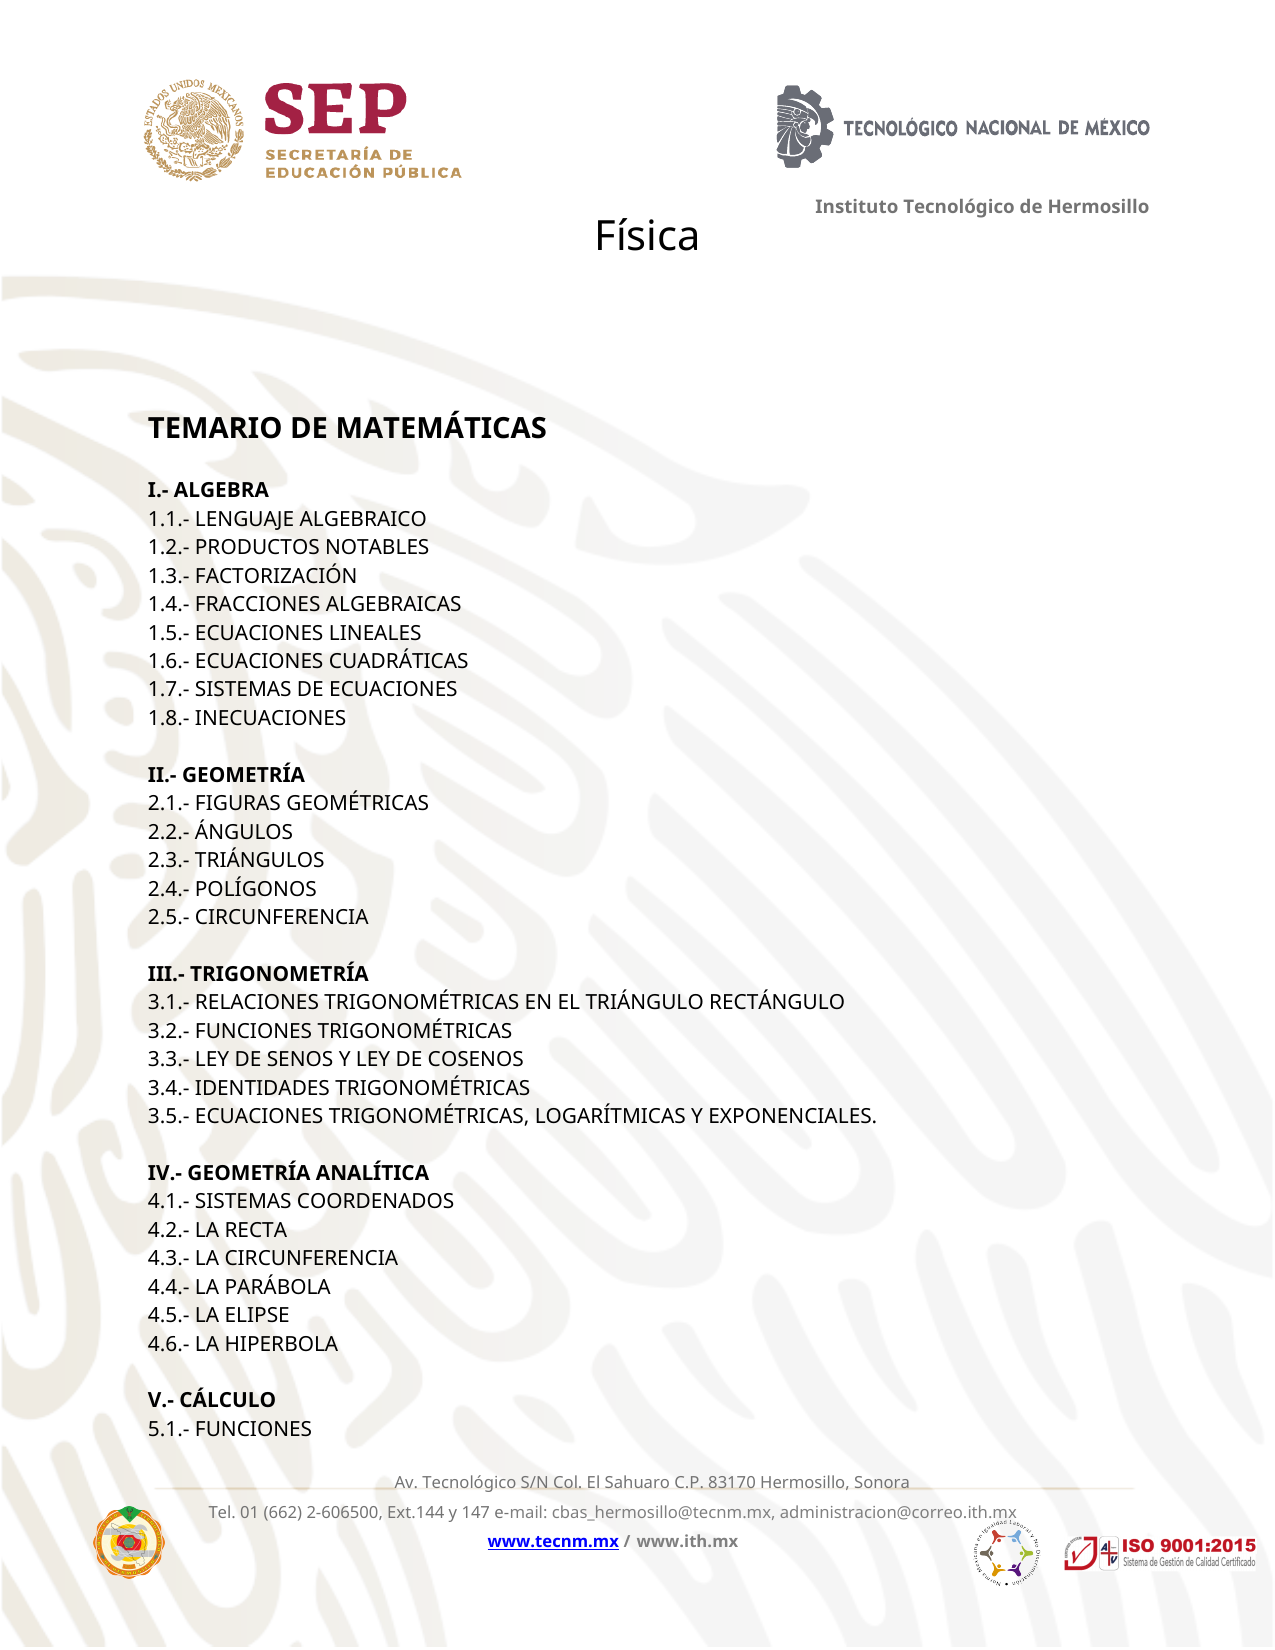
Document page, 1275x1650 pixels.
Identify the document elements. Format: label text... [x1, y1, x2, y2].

text 3.4.- IDENTIDADES TRIGONOMÉTRICAS [148, 1073, 1157, 1101]
picture [1062, 1534, 1258, 1573]
text 3.2.- FUNCIONES TRIGONOMÉTRICAS [148, 1016, 1157, 1044]
text 2.1.- FIGURAS GEOMÉTRICAS [148, 788, 1157, 817]
picture [972, 1519, 1041, 1587]
text 3.5.- ECUACIONES TRIGONOMÉTRICAS, LOGARÍTMICAS Y EXPONENCIALES. [148, 1101, 1157, 1129]
text 1.2.- PRODUCTOS NOTABLES [148, 532, 1157, 561]
text 4.4.- [148, 1272, 1157, 1300]
text 1.6.- ECUACIONES CUADRÁTICAS [148, 646, 1157, 674]
text 1.5.- ECUACIONES LINEALES [148, 618, 1157, 646]
text 1.1.- LENGUAJE ALGEBRAICO [148, 504, 1157, 532]
text 4.3.- [148, 1243, 1157, 1272]
picture [93, 1506, 165, 1579]
text 4.1.- SISTEMAS COORDENADOS [148, 1186, 1157, 1215]
text IV.- GEOMETRÍA ANALÍTICA [148, 1158, 1157, 1186]
text 2.4.- POLÍGONOS [148, 874, 1157, 902]
text 4.5.- [148, 1300, 1157, 1329]
text 2.5.- CIRCUNFERENCIA [148, 902, 1157, 931]
text I.- ALGEBRA [148, 476, 1157, 504]
text 3.1.- RELACIONES TRIGONOMÉTRICAS EN EL TRIÁNGULO RECTÁNGULO [148, 987, 1157, 1016]
text 1.8.- INECUACIONES [148, 703, 1157, 731]
text TEMARIO DE MATEMÁTICAS [148, 407, 1157, 447]
picture [122, 46, 485, 213]
text 1.3.- FACTORIZACIÓN [148, 561, 1157, 589]
text II.- GEOMETRÍA [148, 760, 1157, 788]
text V.- CÁLCULO [148, 1386, 1157, 1414]
text 1.7.- SISTEMAS DE ECUACIONES [148, 674, 1157, 703]
text 4.6.- [148, 1329, 1157, 1357]
text 3.3.- LEY DE SENOS Y LEY DE COSENOS [148, 1044, 1157, 1073]
text 5.1.- FUNCIONES [148, 1414, 1157, 1442]
text 2.3.- TRIÁNGULOS [148, 845, 1157, 874]
text Física [148, 206, 1147, 263]
text III.- TRIGONOMETRÍA [148, 959, 1157, 987]
text 1.4.- FRACCIONES ALGEBRAICAS [148, 589, 1157, 618]
text 4.2.- [148, 1215, 1157, 1243]
text 2.2.- ÁNGULOS [148, 817, 1157, 845]
